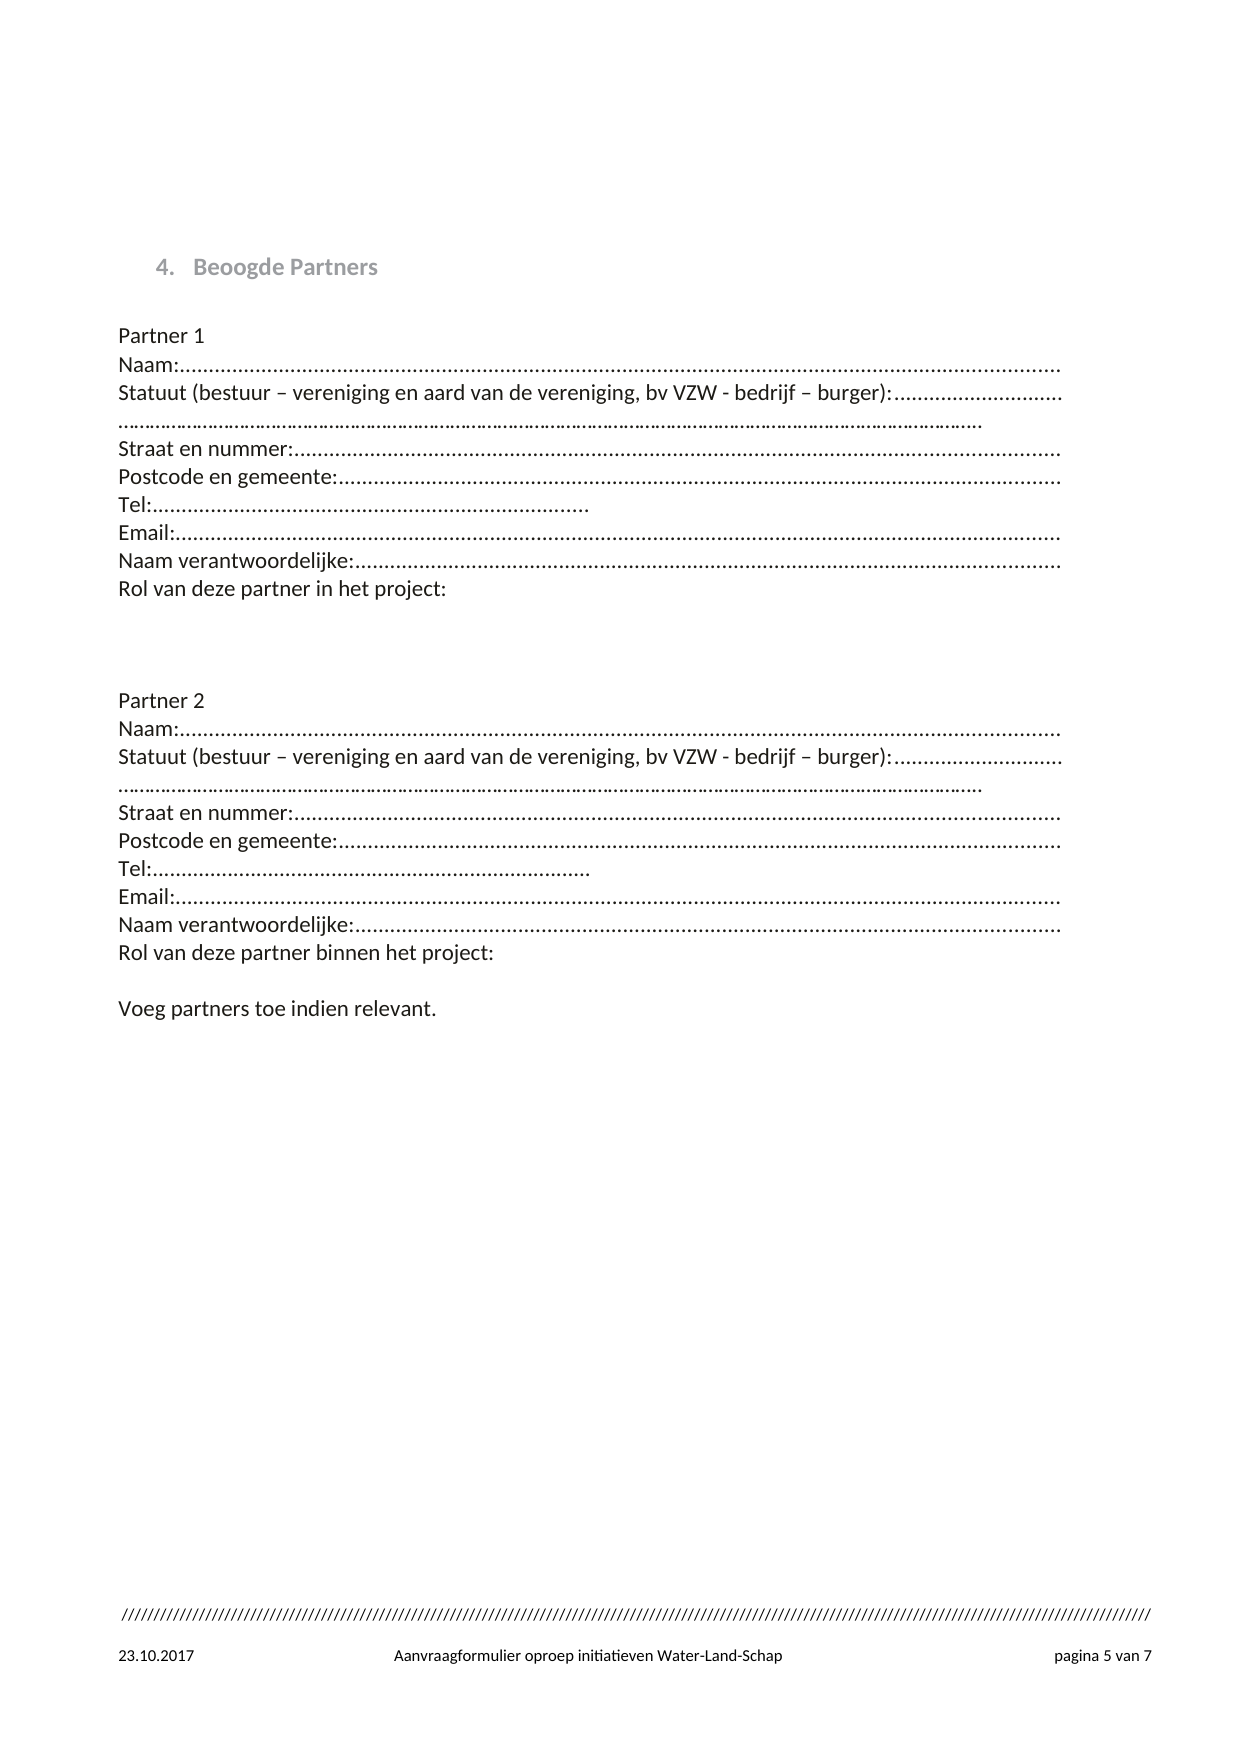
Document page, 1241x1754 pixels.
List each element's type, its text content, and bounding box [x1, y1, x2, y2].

text Tel:............................................................................ [118, 854, 1152, 882]
text Rol van deze partner binnen het project: [118, 938, 1152, 966]
text Naam: [118, 714, 1152, 742]
text Statuut (bestuur – vereniging en aard van de vereniging, bv VZW - bedrijf – burger): [118, 742, 1152, 770]
text Partner 2 [118, 686, 1152, 714]
text Email: [118, 518, 1152, 546]
text Voeg partners toe indien relevant. [118, 994, 1152, 1022]
text Rol van deze partner in het project: [118, 574, 1152, 602]
text Tel:. [118, 490, 1152, 518]
text Straat en nummer: [118, 434, 1152, 462]
text Partner 1 [118, 322, 1152, 350]
text Postcode en gemeente: [118, 462, 1152, 490]
text Email: [118, 882, 1152, 910]
subtitle Beoogde Partners [156, 251, 1152, 281]
text Naam verantwoordelijke: [118, 910, 1152, 938]
text ……………………………………………………………………………………………………………………………………………….. [118, 406, 1152, 434]
text Naam verantwoordelijke: [118, 546, 1152, 574]
text Naam: [118, 350, 1152, 378]
text Statuut (bestuur – vereniging en aard van de vereniging, bv VZW - bedrijf – burger): [118, 378, 1152, 406]
text Straat en nummer: [118, 798, 1152, 826]
text ……………………………………………………………………………………………………………………………………………….. [118, 770, 1152, 798]
text Postcode en gemeente: [118, 826, 1152, 854]
